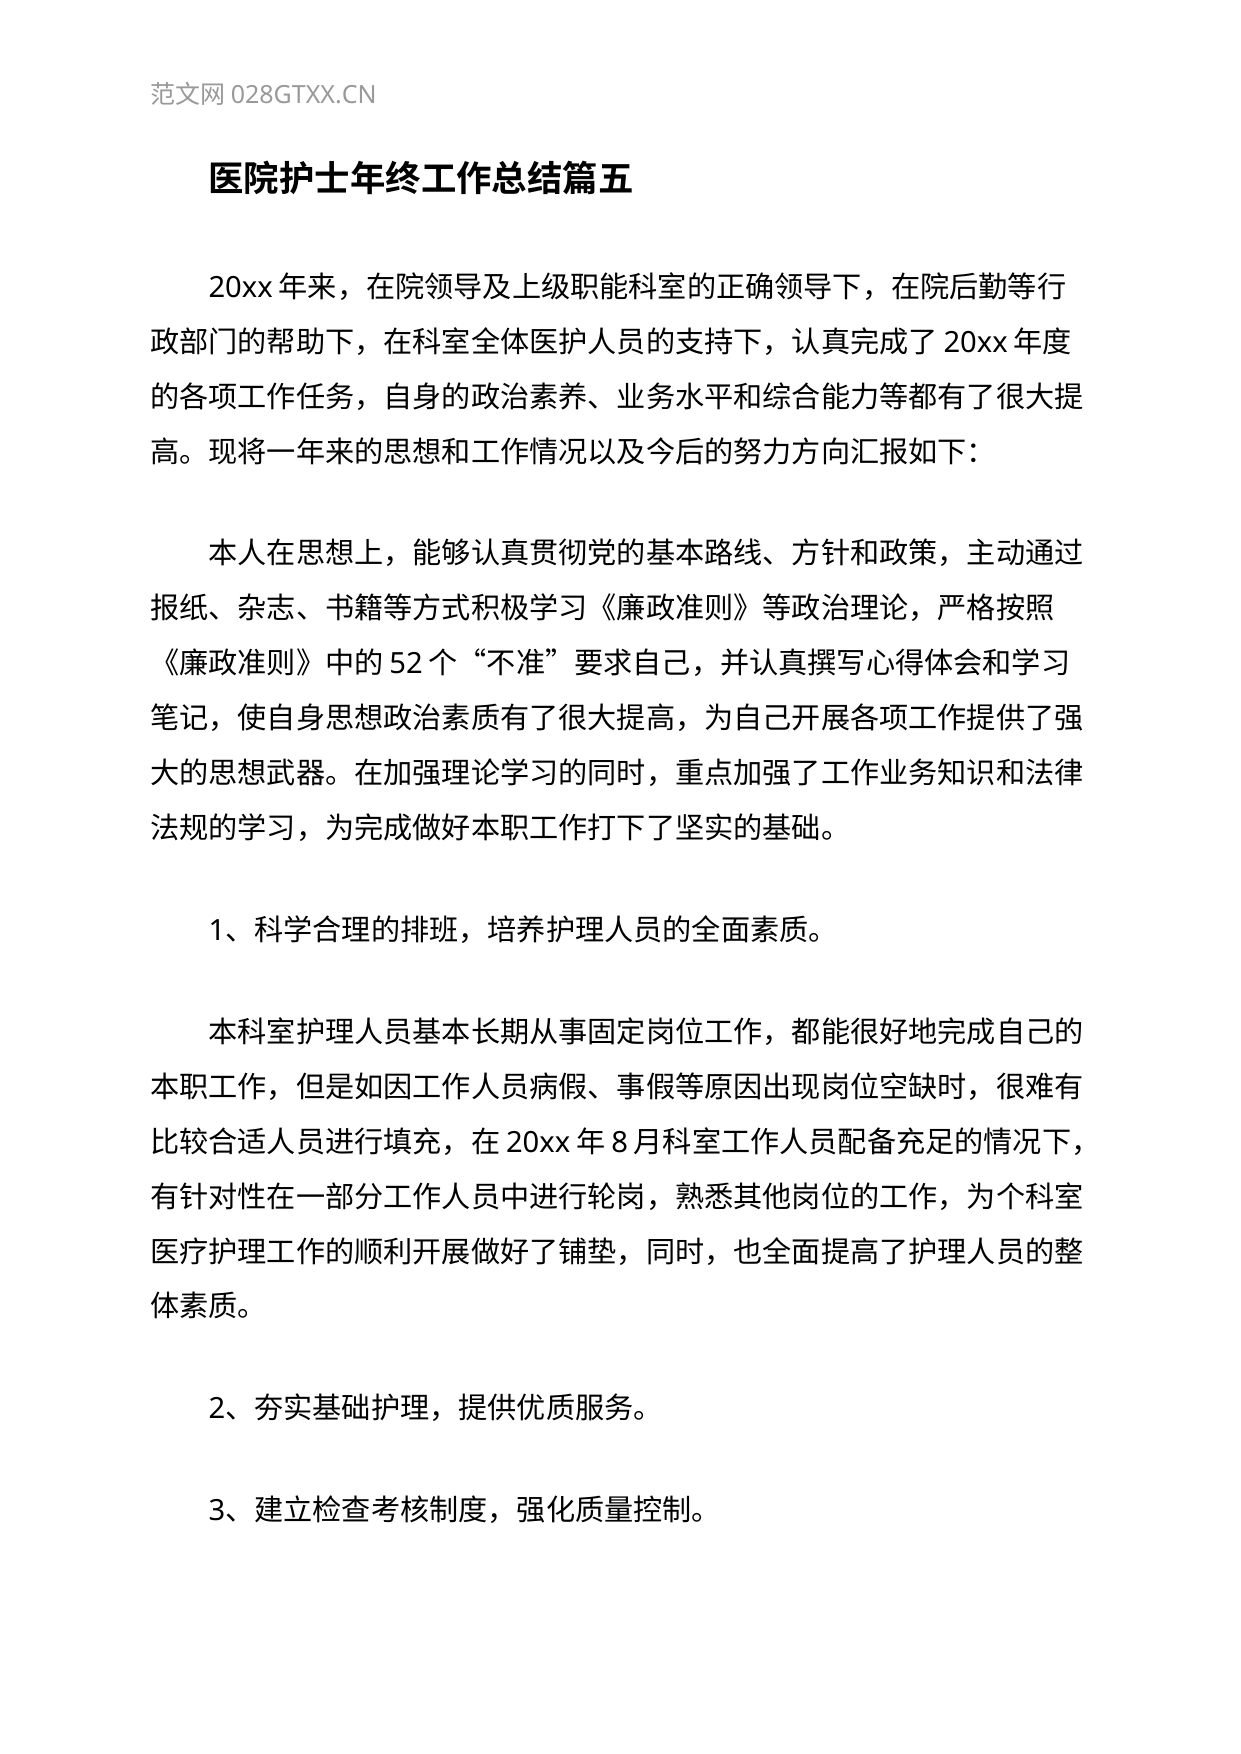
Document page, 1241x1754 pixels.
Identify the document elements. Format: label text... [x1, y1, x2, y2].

text 3、建立检查考核制度，强化质量控制。 [150, 1487, 1090, 1529]
text 20xx年来，在院领导及上级职能科室的正确领导下，在院后勤等行政部门的帮助下，在科室全体医护人员的支持下，认真完成了20xx年度的各项工作任务，自身的政治素养、业务水平和综合能力等都有了很大提高。现将一年来的思想和工作情况以及今后的努力方向汇报如下： [150, 263, 1090, 471]
text 2、夯实基础护理，提供优质服务。 [150, 1385, 1090, 1427]
text 本人在思想上，能够认真贯彻党的基本路线、方针和政策，主动通过报纸、杂志、书籍等方式积极学习《廉政准则》等政治理论，严格按照《廉政准则》中的52个“不准”要求自己，并认真撰写心得体会和学习笔记，使自身思想政治素质有了很大提高，为自己开展各项工作提供了强大的思想武器。在加强理论学习的同时，重点加强了工作业务知识和法律法规的学习，为完成做好本职工作打下了坚实的基础。 [150, 530, 1090, 847]
text 医院护士年终工作总结篇五 [150, 150, 1090, 201]
text 1、科学合理的排班，培养护理人员的全面素质。 [150, 906, 1090, 949]
text 本科室护理人员基本长期从事固定岗位工作，都能很好地完成自己的本职工作，但是如因工作人员病假、事假等原因出现岗位空缺时，很难有比较合适人员进行填充，在20xx年8月科室工作人员配备充足的情况下，有针对性在一部分工作人员中进行轮岗，熟悉其他岗位的工作，为个科室医疗护理工作的顺利开展做好了铺垫，同时，也全面提高了护理人员的整体素质。 [150, 1008, 1090, 1325]
